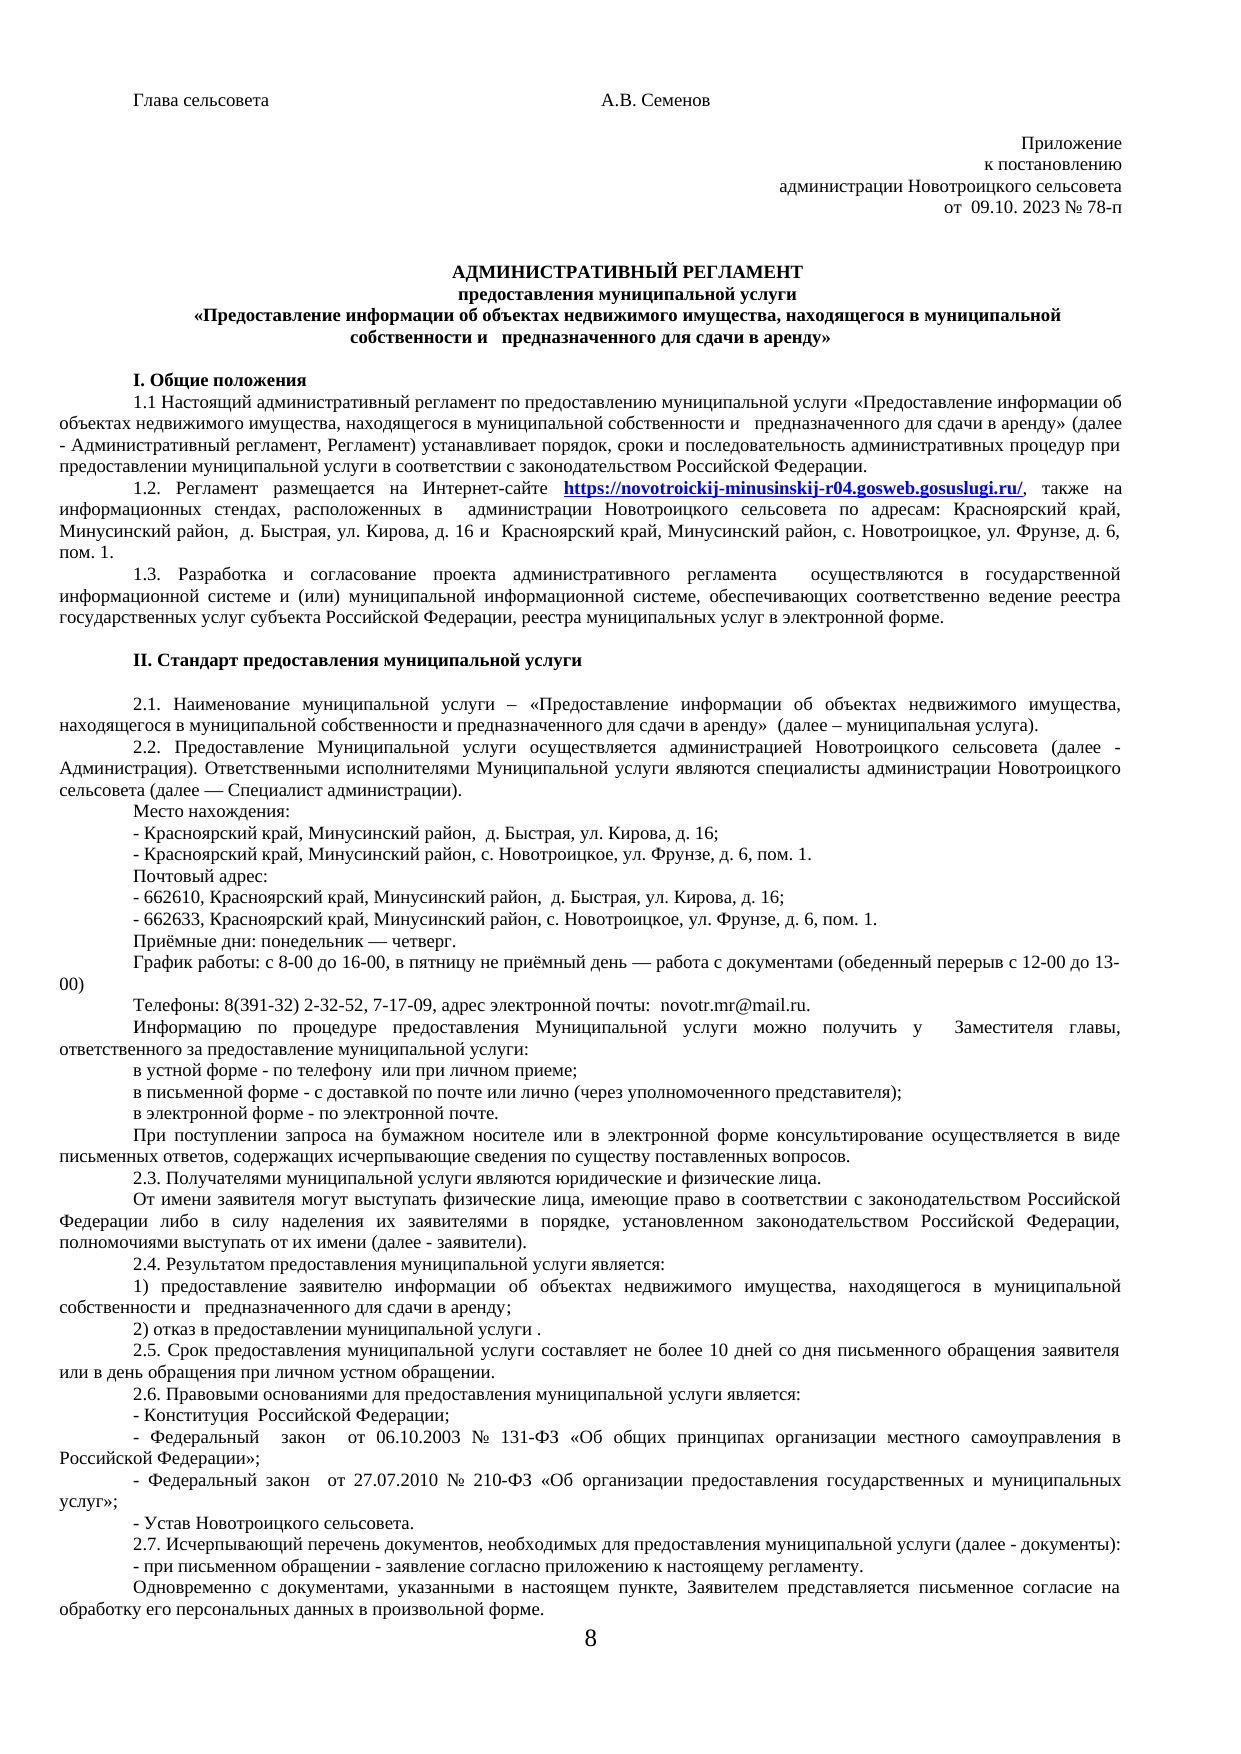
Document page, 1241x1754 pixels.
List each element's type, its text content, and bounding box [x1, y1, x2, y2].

text 2.7. Исчерпывающий перечень документов, необходимых для предоставления муниципальной услуги (далее - документы): [59, 1533, 1122, 1555]
text «Предоставление информации об объектах недвижимого имущества, находящегося в муниципальной собственности и предназначенного для сдачи в аренду» [59, 304, 1122, 347]
text - Федеральный закон от 06.10.2003 № 131-ФЗ «Об общих принципах организации местного самоуправления в Российской Федерации»; [59, 1426, 1122, 1469]
text При поступлении запроса на бумажном носителе или в электронной форме консультирование осуществляется в виде письменных ответов, содержащих исчерпывающие сведения по существу поставленных вопросов. [59, 1124, 1122, 1167]
text Почтовый адрес: [59, 865, 1122, 886]
text Одновременно с документами, указанными в настоящем пункте, Заявителем представляется письменное согласие на обработку его персональных данных в произвольной форме. [59, 1576, 1122, 1619]
text - Устав Новотроицкого сельсовета. [59, 1512, 1122, 1533]
text - 662610, Красноярский край, Минусинский район, д. Быстрая, ул. Кирова, д. 16; [59, 886, 1122, 908]
text - Красноярский край, Минусинский район, д. Быстрая, ул. Кирова, д. 16; [59, 822, 1122, 843]
text АДМИНИСТРАТИВНЫЙ РЕГЛАМЕНТ [59, 261, 1122, 283]
text 2.4. Результатом предоставления муниципальной услуги является: [59, 1253, 1122, 1274]
text Информацию по процедуре предоставления Муниципальной услуги можно получить у Заместителя главы, ответственного за предоставление муниципальной услуги: [59, 1016, 1122, 1059]
text Приёмные дни: понедельник — четверг. [59, 929, 1122, 951]
text 2.2. Предоставление Муниципальной услуги осуществляется администрацией Новотроицкого сельсовета (далее - Администрация). Ответственными исполнителями Муниципальной услуги являются специалисты администрации Новотроицкого сельсовета (далее — Специалист администрации). [59, 736, 1122, 800]
text - Федеральный закон от 27.07.2010 № 210-ФЗ «Об организации предоставления государственных и муниципальных услуг»; [59, 1469, 1122, 1512]
text Приложение [59, 132, 1122, 153]
text 1.2. Регламент размещается на Интернет-сайте https://novotroickij-minusinskij-r04.gosweb.gosuslugi.ru/, также на информационных стендах, расположенных в администрации Новотроицкого сельсовета по адресам: Красноярский край, Минусинский район, д. Быстрая, ул. Кирова, д. 16 и Красноярский край, Минусинский район, с. Новотроицкое, ул. Фрунзе, д. 6, пом. 1. [59, 477, 1122, 563]
text 2.6. Правовыми основаниями для предоставления муниципальной услуги является: [59, 1382, 1122, 1404]
text - 662633, Красноярский край, Минусинский район, с. Новотроицкое, ул. Фрунзе, д. 6, пом. 1. [59, 908, 1122, 929]
text в письменной форме - с доставкой по почте или лично (через уполномоченного представителя); [59, 1081, 1122, 1102]
text От имени заявителя могут выступать физические лица, имеющие право в соответствии с законодательством Российской Федерации либо в силу наделения их заявителями в порядке, установленном законодательством Российской Федерации, полномочиями выступать от их имени (далее - заявители). [59, 1188, 1122, 1253]
text Глава сельсовета А.В. Семенов [59, 89, 1122, 110]
text Место нахождения: [59, 800, 1122, 822]
text II. Стандарт предоставления муниципальной услуги [59, 649, 1122, 671]
text График работы: с 8-00 до 16-00, в пятницу не приёмный день — работа с документами (обеденный перерыв с 12-00 до 13-00) [59, 951, 1122, 994]
text в электронной форме - по электронной почте. [59, 1102, 1122, 1124]
text 2.1. Наименование муниципальной услуги – «Предоставление информации об объектах недвижимого имущества, находящегося в муниципальной собственности и предназначенного для сдачи в аренду» (далее – муниципальная услуга). [59, 692, 1122, 736]
text 1) предоставление заявителю информации об объектах недвижимого имущества, находящегося в муниципальной собственности и предназначенного для сдачи в аренду; [59, 1274, 1122, 1318]
text - при письменном обращении - заявление согласно приложению к настоящему регламенту. [59, 1555, 1122, 1576]
text I. Общие положения [59, 369, 1122, 391]
text в устной форме - по телефону или при личном приеме; [59, 1059, 1122, 1081]
text от 09.10. 2023 № 78-п [59, 196, 1122, 218]
text предоставления муниципальной услуги [59, 283, 1122, 304]
text Телефоны: 8(391-32) 2-32-52, 7-17-09, адрес электронной почты: novotr.mr@mail.ru. [59, 994, 1122, 1016]
text 2.5. Срок предоставления муниципальной услуги составляет не более 10 дней со дня письменного обращения заявителя или в день обращения при личном устном обращении. [59, 1339, 1122, 1382]
text 2.3. Получателями муниципальной услуги являются юридические и физические лица. [59, 1167, 1122, 1188]
text - Красноярский край, Минусинский район, с. Новотроицкое, ул. Фрунзе, д. 6, пом. 1. [59, 843, 1122, 865]
text к постановлению [59, 153, 1122, 175]
text - Конституция Российской Федерации; [59, 1404, 1122, 1426]
text 1.3. Разработка и согласование проекта административного регламента осуществляются в государственной информационной системе и (или) муниципальной информационной системе, обеспечивающих соответственно ведение реестра государственных услуг субъекта Российской Федерации, реестра муниципальных услуг в электронной форме. [59, 563, 1122, 628]
text 1.1 Настоящий административный регламент по предоставлению муниципальной услуги «Предоставление информации об объектах недвижимого имущества, находящегося в муниципальной собственности и предназначенного для сдачи в аренду» (далее - Административный регламент, Регламент) устанавливает порядок, сроки и последовательность административных процедур при предоставлении муниципальной услуги в соответствии с законодательством Российской Федерации. [59, 391, 1122, 477]
text администрации Новотроицкого сельсовета [59, 175, 1122, 196]
text 2) отказ в предоставлении муниципальной услуги . [59, 1318, 1122, 1339]
